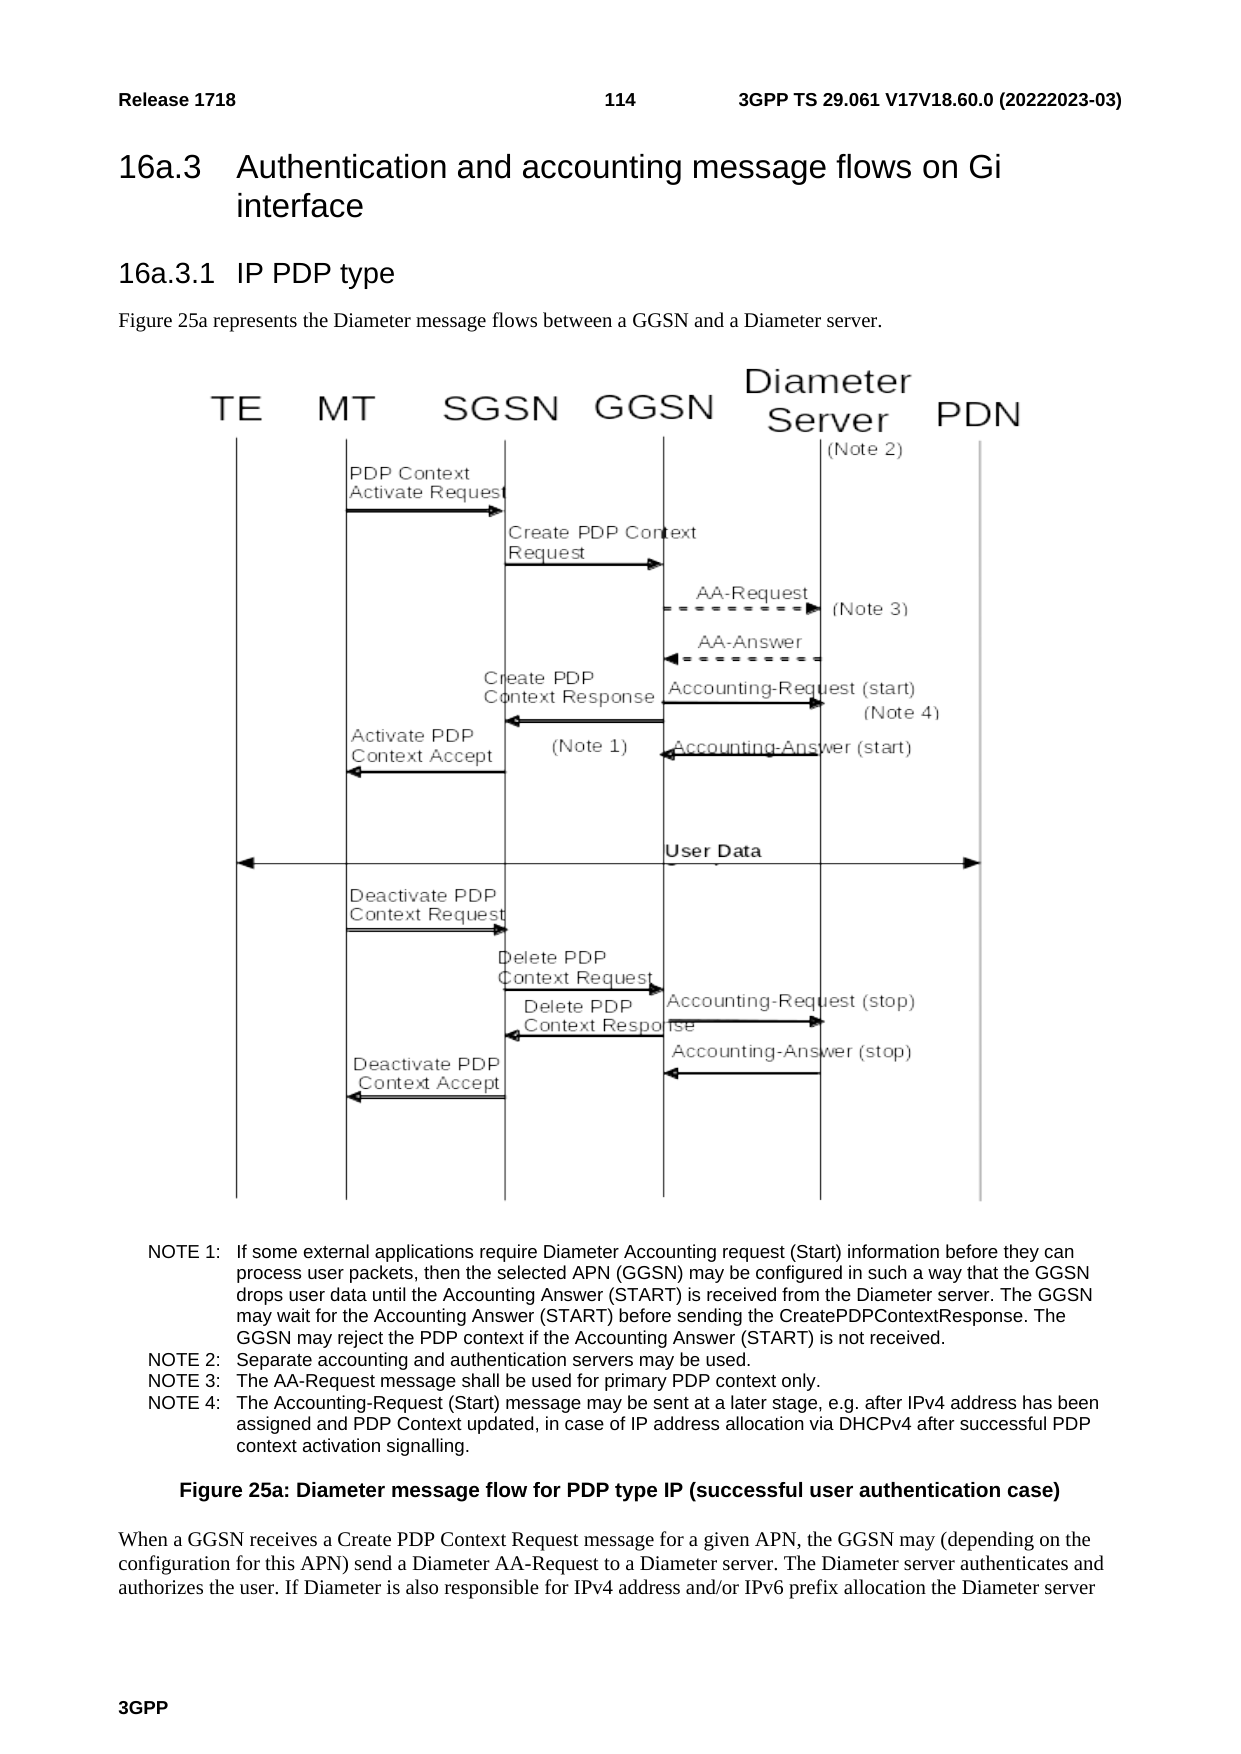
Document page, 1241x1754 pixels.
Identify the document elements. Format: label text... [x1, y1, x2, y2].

text NOTE 1: If some external applications require Diameter Accounting request (Start) information before they can process user packets, then the selected APN (GGSN) may be configured in such a way that the GGSN drops user data until the Accounting Answer (START) is received from the Diameter server. The GGSN may wait for the Accounting Answer (START) before sending the CreatePDPContextResponse. The GGSN may reject the PDP context if the Accounting Answer (START) is not received. [148, 1241, 1122, 1348]
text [118, 1527, 1122, 1599]
text Figure 25a: Diameter message flow for PDP type IP (successful user authentication case) [118, 1478, 1122, 1502]
subtitle 16a.3 Authentication and accounting message flows on Gi interface [118, 147, 1122, 224]
subtitle 16a.3.1 IP PDP type [118, 256, 1122, 289]
text NOTE 2: Separate accounting and authentication servers may be used. [148, 1348, 1122, 1370]
text NOTE 3: The AA-Request message shall be used for primary PDP context only. [148, 1370, 1122, 1392]
text Figure 25a represents the Diameter message flows between a GGSN and a Diameter server. [118, 308, 1122, 332]
text NOTE 4: The Accounting-Request (Start) message may be sent at a later stage, e.g. after IPv4 address has been assigned and PDP Context updated, in case of IP address allocation via DHCPv4 after successful PDP context activation signalling. [148, 1392, 1122, 1456]
